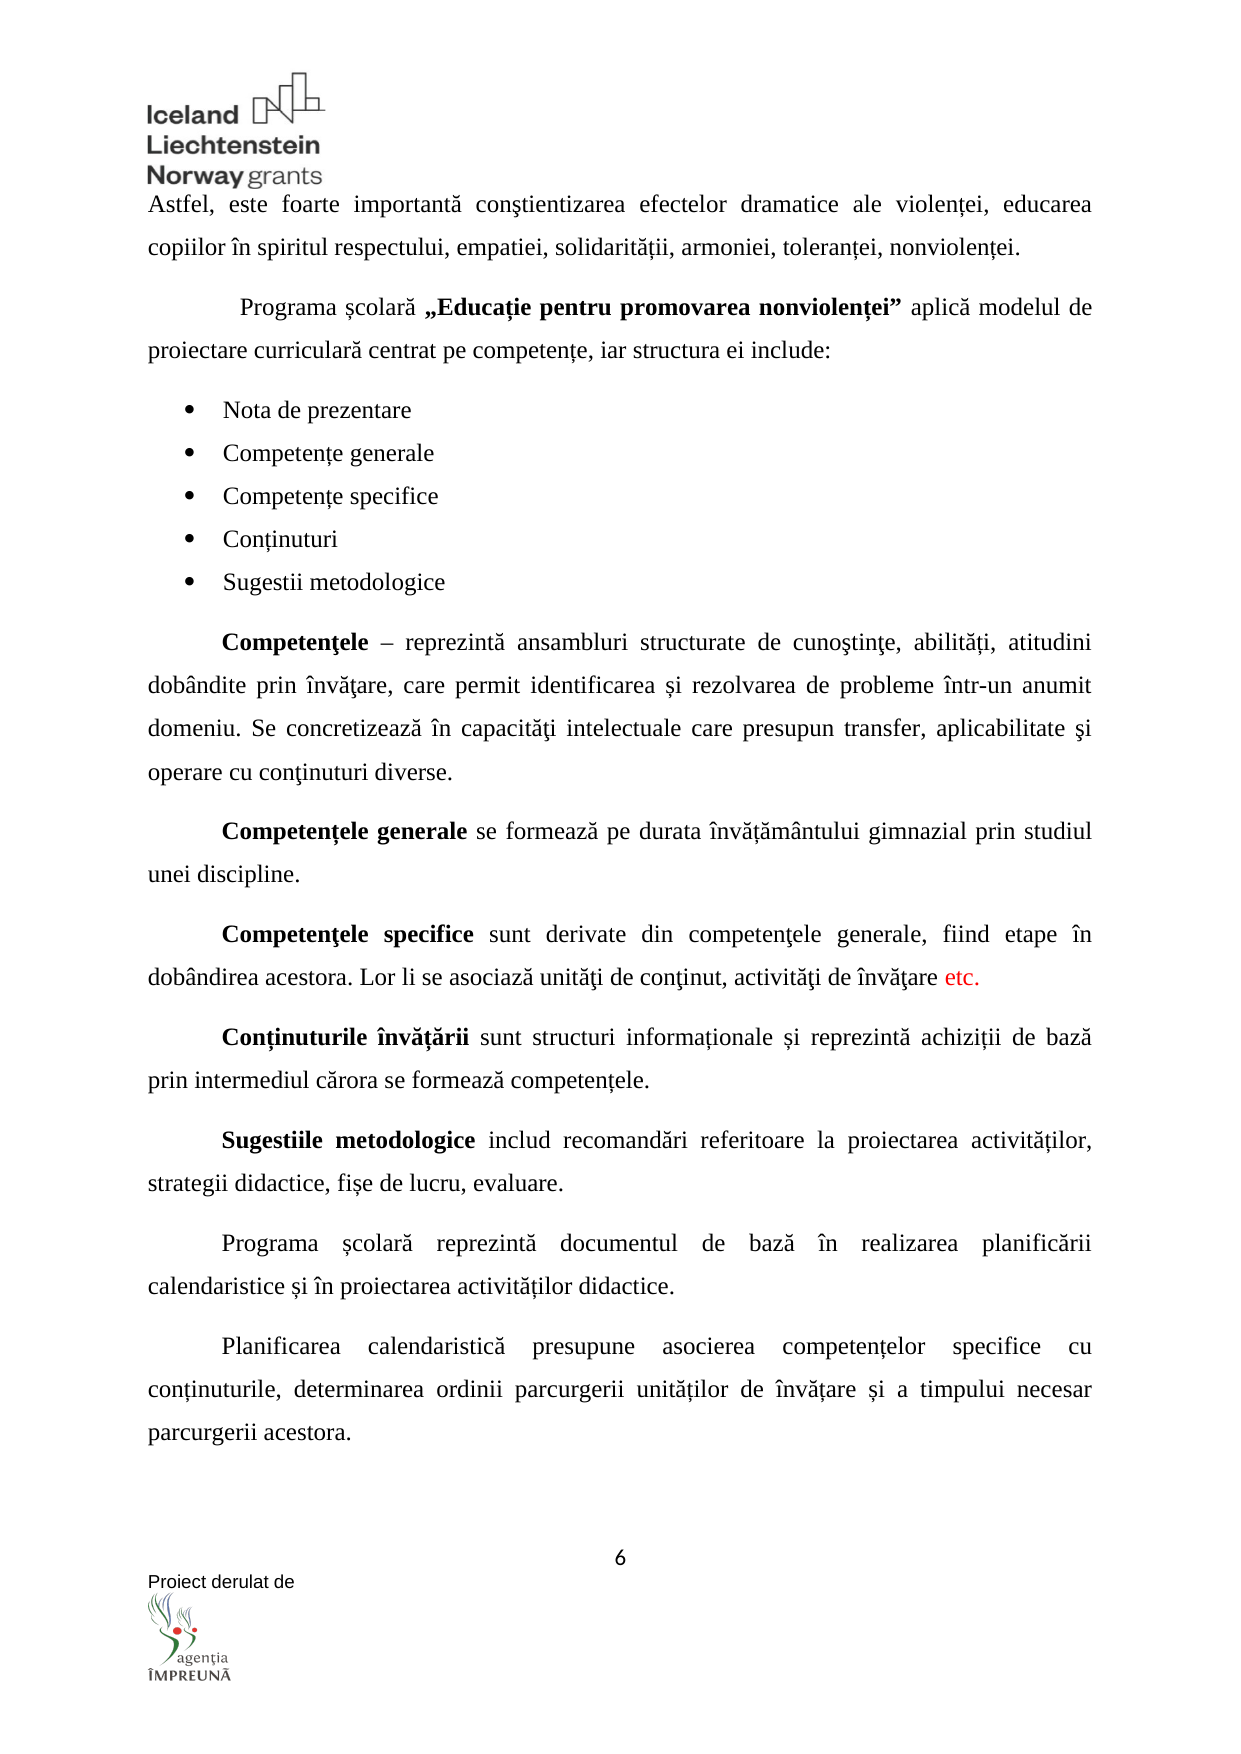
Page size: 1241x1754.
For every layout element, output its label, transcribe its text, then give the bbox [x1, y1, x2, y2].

text Competenţele – reprezintă ansambluri structurate de cunoştinţe, abilități, atitudini dobândite prin învăţare, care permit identificarea și rezolvarea de probleme într-un anumit domeniu. Se concretizează în capacităţi intelectuale care presupun transfer, aplicabilitate şi operare cu conţinuturi diverse. [148, 627, 1093, 785]
picture [147, 65, 326, 189]
list Competențe generale [185, 438, 1093, 467]
list Sugestii metodologice [185, 567, 1093, 596]
text Conținuturile învățării sunt structuri informaționale și reprezintă achiziții de bază prin intermediul cărora se formează competențele. [148, 1022, 1093, 1094]
text Programa școlară „Educație pentru promovarea nonviolenței” aplică modelul de proiectare curriculară centrat pe competențe, iar structura ei include: [148, 292, 1093, 364]
text Programa școlară reprezintă documentul de bază în realizarea planificării calendaristice și în proiectarea activităților didactice. [148, 1228, 1093, 1300]
text Sugestiile metodologice includ recomandări referitoare la proiectarea activităților, strategii didactice, fișe de lucru, evaluare. [148, 1125, 1093, 1197]
text Astfel, este foarte importantă conştientizarea efectelor dramatice ale violenței, educarea copiilor în spiritul respectului, empatiei, solidarității, armoniei, toleranței, nonviolenței. [148, 189, 1093, 261]
list Nota de prezentare [185, 395, 1093, 424]
text Competențele generale se formează pe durata învățământului gimnazial prin studiul unei discipline. [148, 816, 1093, 888]
list Conținuturi [185, 524, 1093, 553]
list Competențe specifice [185, 481, 1093, 510]
text Competenţele specifice sunt derivate din competenţele generale, fiind etape în dobândirea acestora. Lor li se asociază unităţi de conţinut, activităţi de învăţare etc. [148, 919, 1093, 991]
text Planificarea calendaristică presupune asocierea competențelor specifice cu conținuturile, determinarea ordinii parcurgerii unităților de învățare și a timpului necesar parcurgerii acestora. [148, 1331, 1093, 1446]
picture [147, 1592, 231, 1681]
